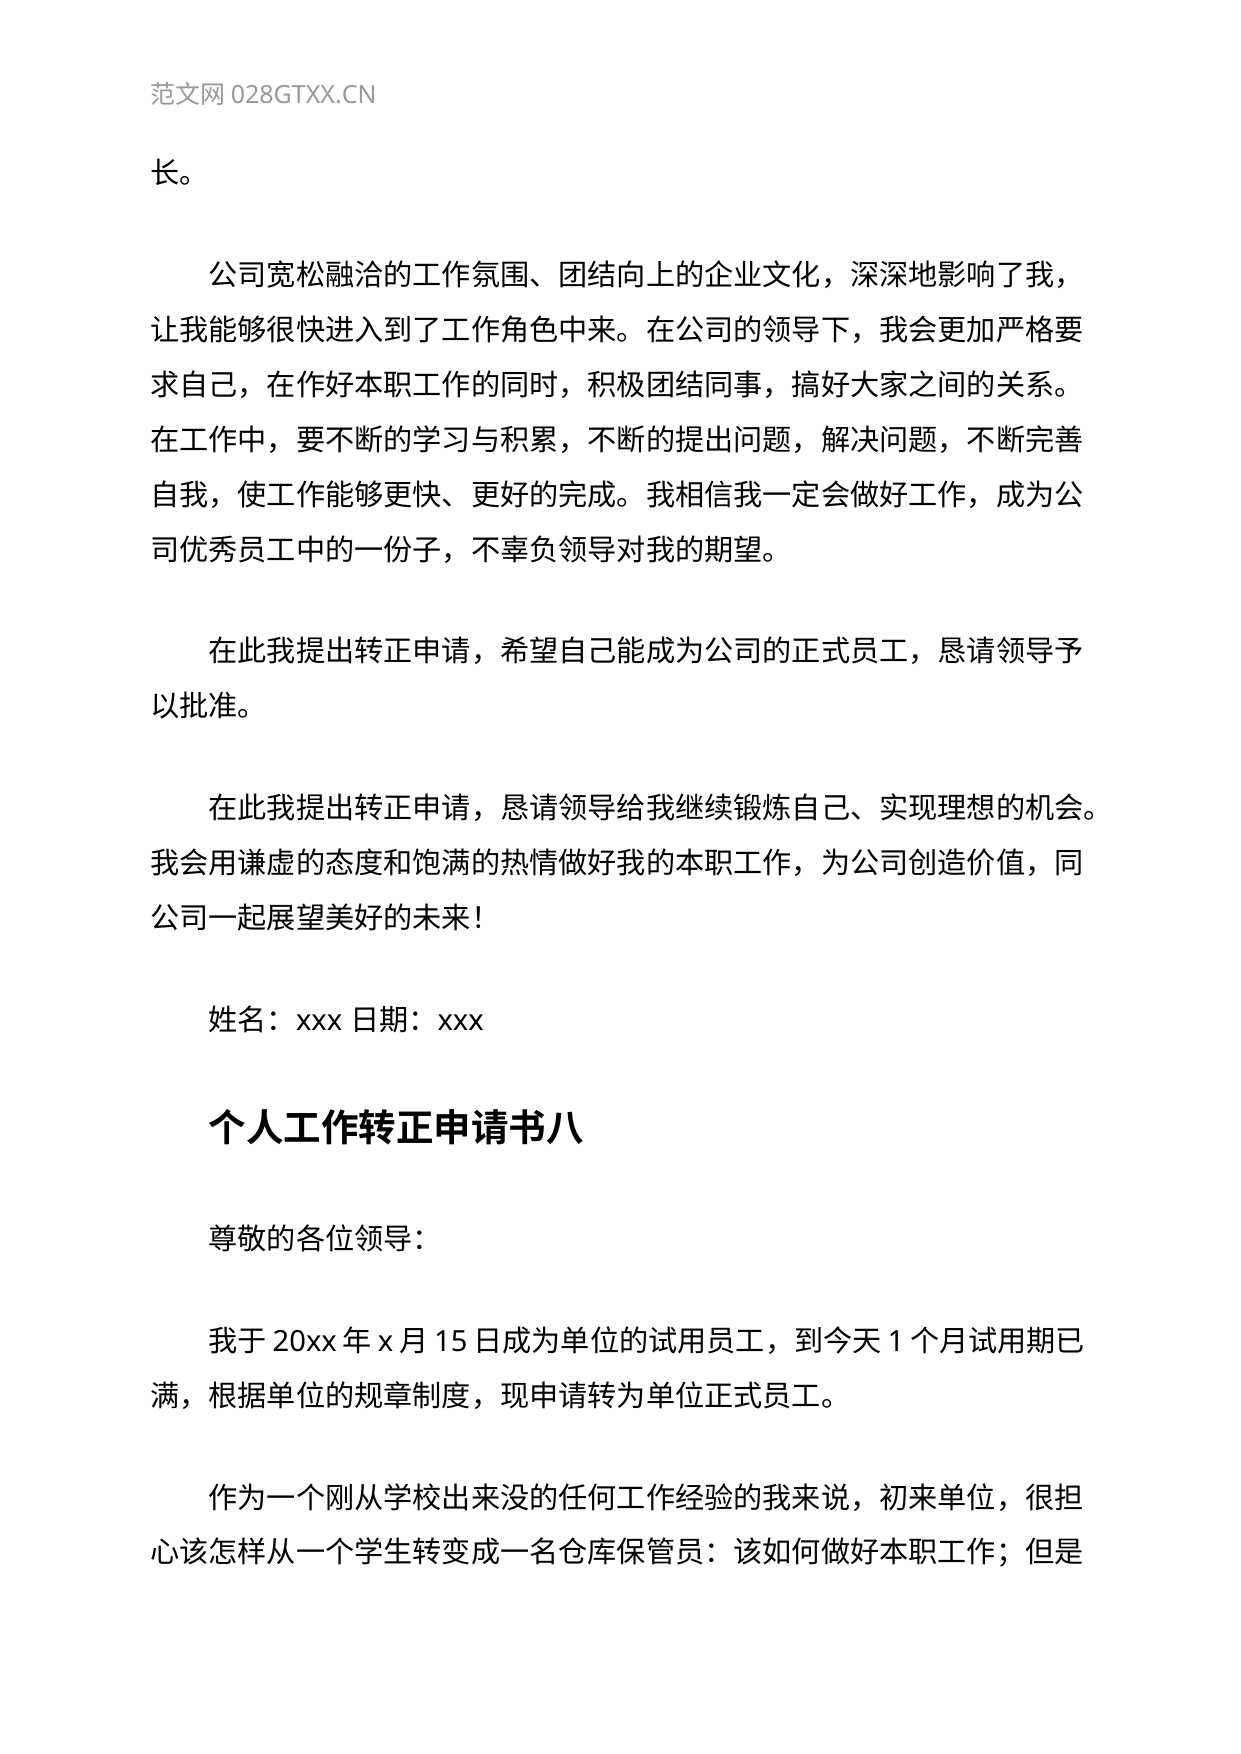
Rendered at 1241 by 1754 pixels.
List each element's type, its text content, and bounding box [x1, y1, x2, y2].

text 公司宽松融洽的工作氛围、团结向上的企业文化，深深地影响了我，让我能够很快进入到了工作角色中来。在公司的领导下，我会更加严格要求自己，在作好本职工作的同时，积极团结同事，搞好大家之间的关系。在工作中，要不断的学习与积累，不断的提出问题，解决问题，不断完善自我，使工作能够更快、更好的完成。我相信我一定会做好工作，成为公司优秀员工中的一份子，不辜负领导对我的期望。 [150, 252, 1090, 568]
text 在此我提出转正申请，恳请领导给我继续锻炼自己、实现理想的机会。我会用谦虚的态度和饱满的热情做好我的本职工作，为公司创造价值，同公司一起展望美好的未来！ [150, 785, 1090, 937]
text 姓名：xxx 日期：xxx [150, 996, 1090, 1039]
text 我于20xx年x月15日成为单位的试用员工，到今天1个月试用期已满，根据单位的规章制度，现申请转为单位正式员工。 [150, 1317, 1090, 1415]
text 尊敬的各位领导： [150, 1216, 1090, 1258]
text 在此我提出转正申请，希望自己能成为公司的正式员工，恳请领导予以批准。 [150, 628, 1090, 725]
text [150, 1474, 1090, 1571]
text 个人工作转正申请书八 [150, 1098, 1090, 1152]
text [150, 150, 1090, 192]
